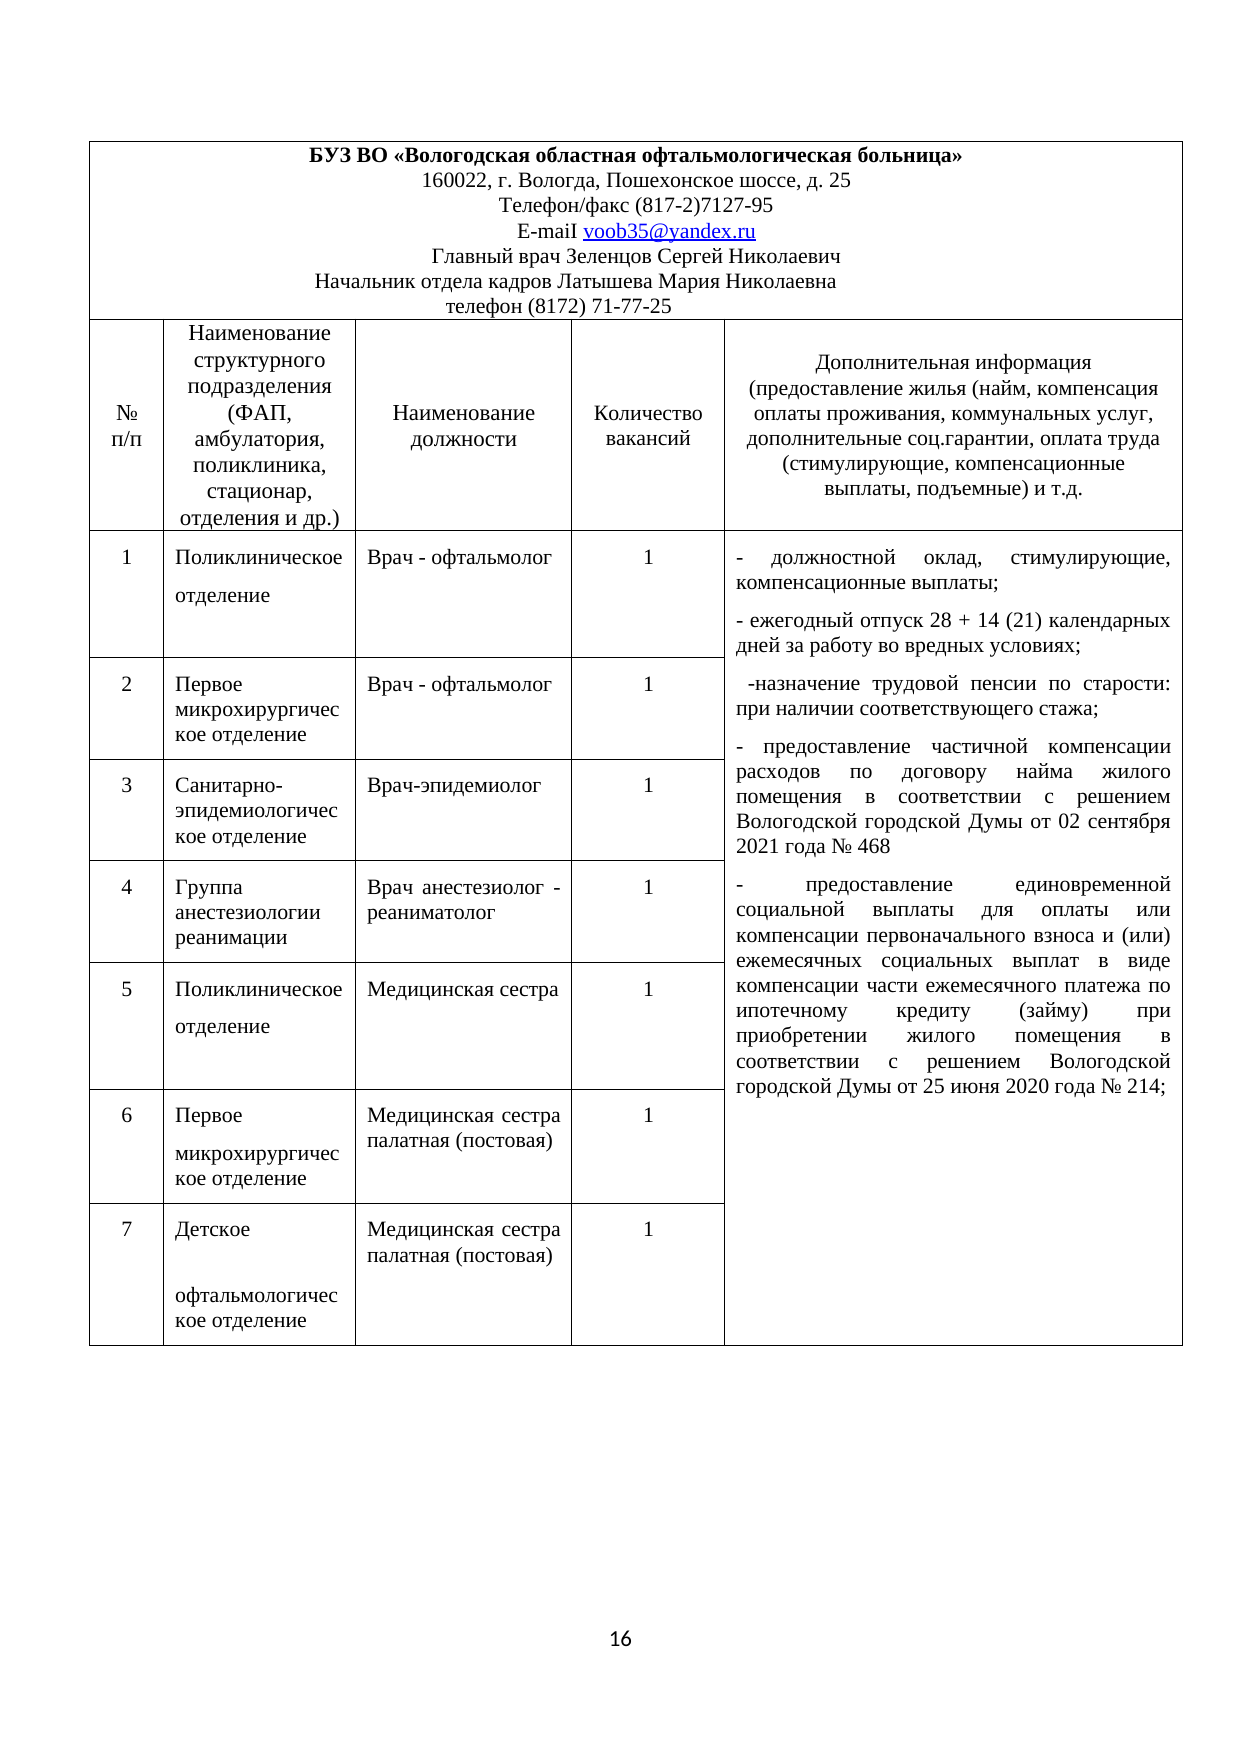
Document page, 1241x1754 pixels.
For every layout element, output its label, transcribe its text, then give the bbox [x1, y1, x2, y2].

table_cell 3 [90, 760, 163, 860]
table_cell 2 [90, 658, 163, 759]
table_cell Санитарно-эпидемиологическое отделение [164, 760, 355, 860]
table_cell 1 [572, 658, 724, 759]
table_cell 1 [572, 760, 724, 860]
table_cell Наименование структурного подразделения (ФАП, амбулатория, поликлиника, стационар, отделения и др.) [164, 320, 355, 530]
table_cell 1 [572, 963, 724, 1089]
table_cell Медицинская сестра палатная (постовая) [356, 1090, 571, 1203]
table_cell 1 [572, 861, 724, 962]
table_header БУЗ ВО «Вологодская областная офтальмологическая больница» 160022, г. Вологда, Пошехонское шоссе, д. 25 Телефон/факс (817-2)7127-95 Е-maiI voob35@yandex.ru Главный врач Зеленцов Сергей Николаевич Начальник отдела кадров Латышева Мария Николаевна телефон (8172) 71-77-25 [90, 142, 1182, 318]
table_cell 4 [90, 861, 163, 962]
table_cell Медицинская сестра [356, 963, 571, 1089]
table_cell Наименование должности [356, 320, 571, 530]
table_cell Первое микрохирургическое отделение [164, 1090, 355, 1203]
table_cell Первое микрохирургическое отделение [164, 658, 355, 759]
table_cell 6 [90, 1090, 163, 1203]
table_cell 5 [90, 963, 163, 1089]
table_cell 7 [90, 1204, 163, 1345]
table_cell Поликлиническое отделение [164, 531, 355, 657]
table_cell Детское офтальмологическое отделение [164, 1204, 355, 1345]
table_cell Врач-эпидемиолог [356, 760, 571, 860]
table_cell № п/п [90, 320, 163, 530]
table_cell 1 [90, 531, 163, 657]
table_cell Врач анестезиолог - реаниматолог [356, 861, 571, 962]
table_cell Группа анестезиологии реанимации [164, 861, 355, 962]
table_cell 1 [572, 1090, 724, 1203]
table_cell Медицинская сестра палатная (постовая) [356, 1204, 571, 1345]
table_cell 1 [572, 531, 724, 657]
table_cell Дополнительная информация (предоставление жилья (найм, компенсация оплаты проживания, коммунальных услуг, дополнительные соц.гарантии, оплата труда (стимулирующие, компенсационные выплаты, подъемные) и т.д. [725, 320, 1182, 530]
table_cell Поликлиническое отделение [164, 963, 355, 1089]
table_cell 1 [572, 1204, 724, 1345]
table_cell Врач - офтальмолог [356, 658, 571, 759]
table_cell Врач - офтальмолог [356, 531, 571, 657]
table_cell Количество вакансий [572, 320, 724, 530]
table_cell - должностной оклад, стимулирующие, компенсационные выплаты; - ежегодный отпуск 28 + 14 (21) календарных дней за работу во вредных условиях; -назначение трудовой пенсии по старости: при наличии соответствующего стажа; - предоставление частичной компенсации расходов по договору найма жилого помещения в соответствии с решением Вологодской городской Думы от 02 сентября 2021 года № 468 - предоставление единовременной социальной выплаты для оплаты или компенсации первоначального взноса и (или) ежемесячных социальных выплат в виде компенсации части ежемесячного платежа по ипотечному кредиту (займу) при приобретении жилого помещения в соответствии с решением Вологодской городской Думы от 25 июня 2020 года № 214; [725, 531, 1182, 1345]
